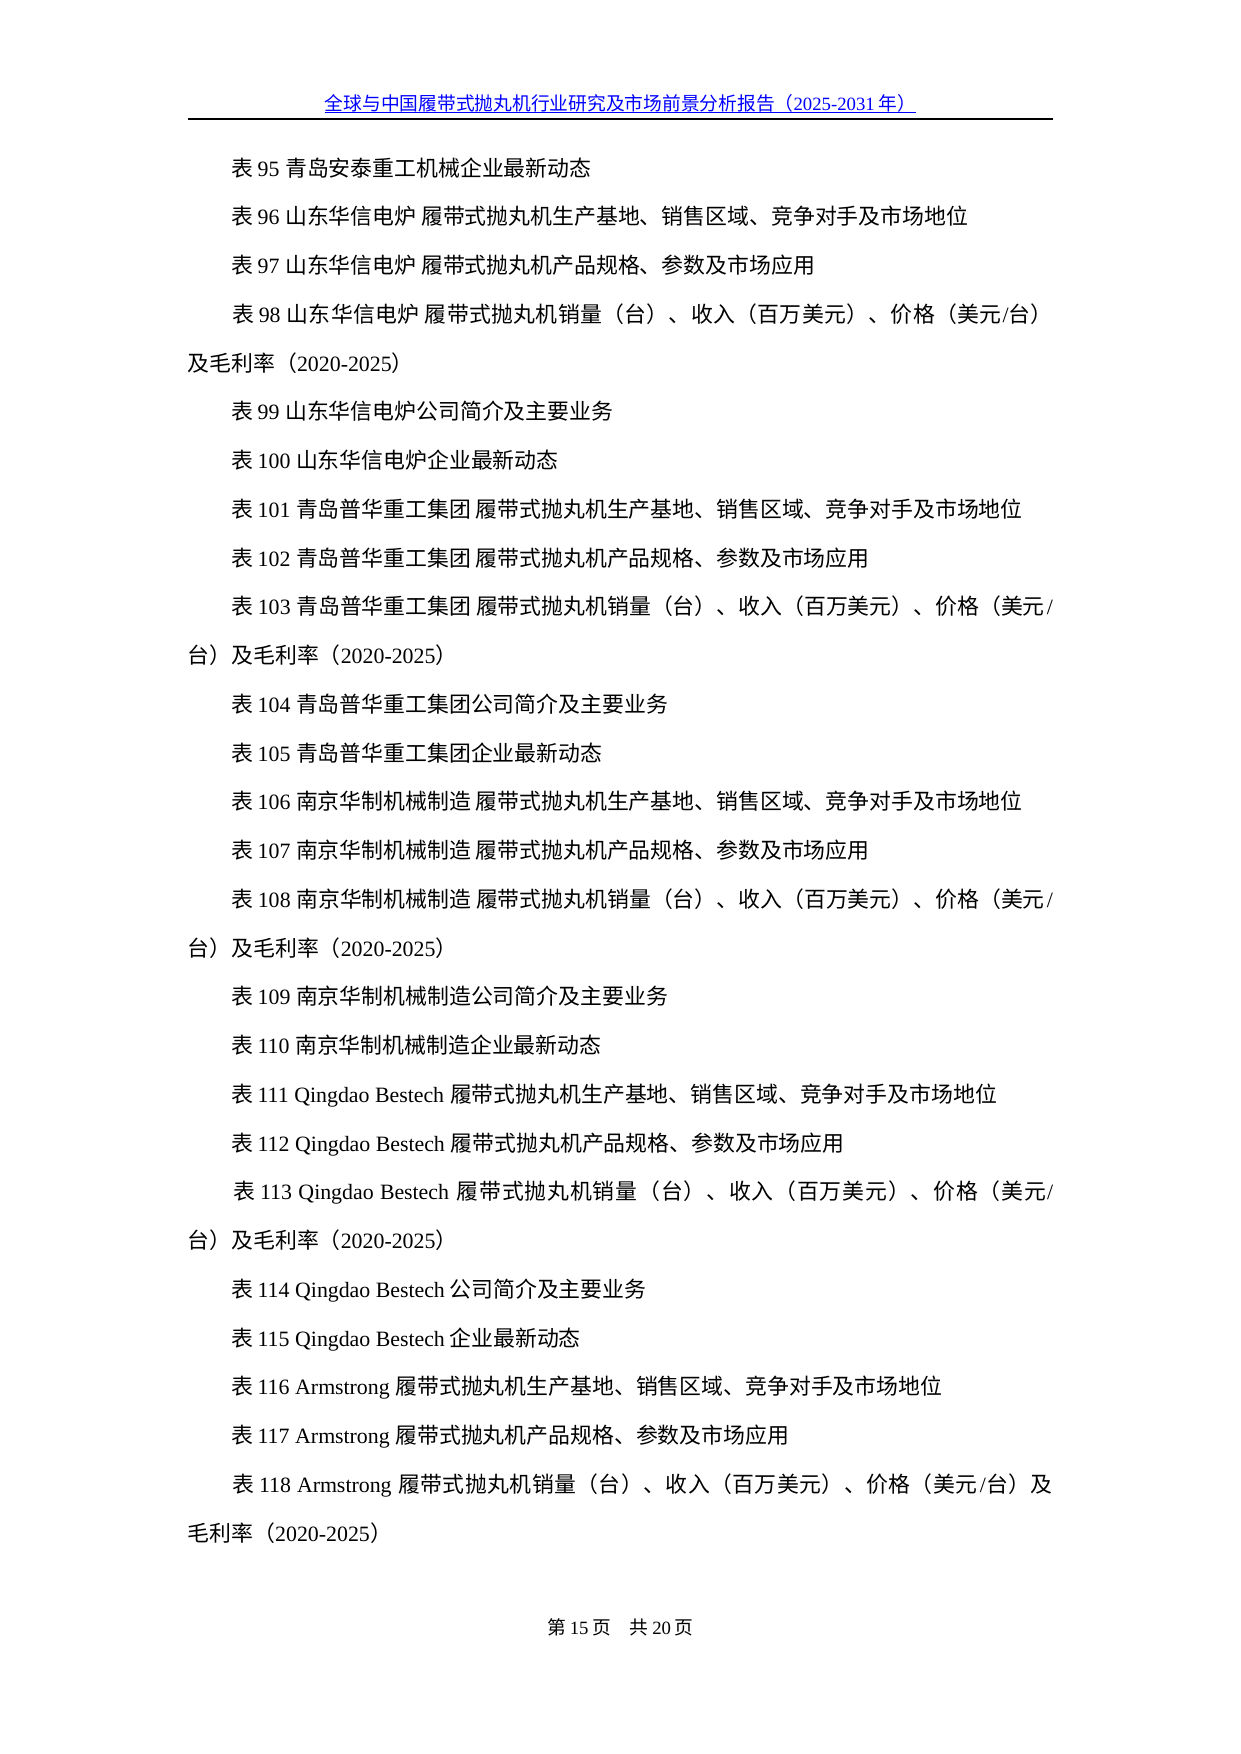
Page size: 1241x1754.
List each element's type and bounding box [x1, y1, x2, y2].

text [187, 150, 1053, 1548]
